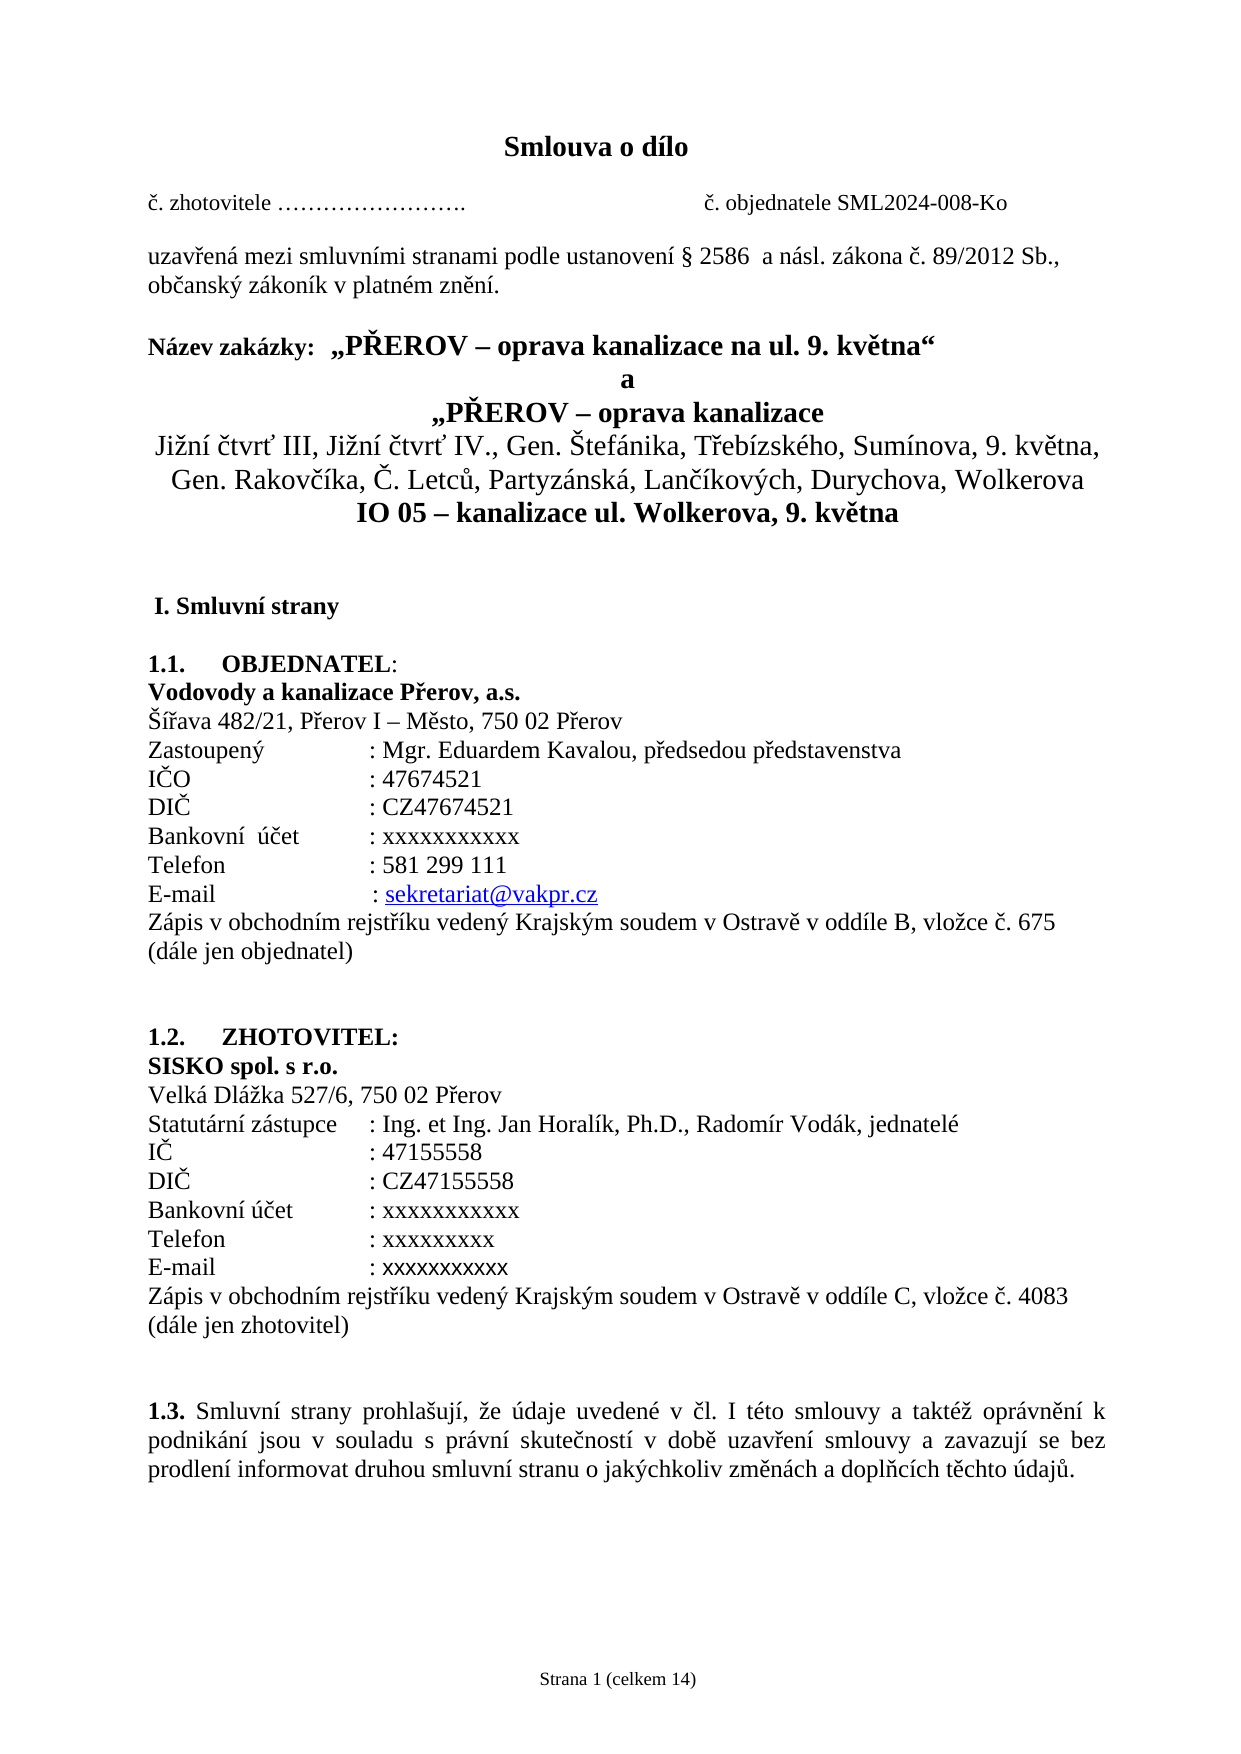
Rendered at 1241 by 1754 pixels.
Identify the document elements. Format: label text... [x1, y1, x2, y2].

text Jižní čtvrť III, Jižní čtvrť IV., Gen. Štefánika, Třebízského, Sumínova, 9. května, Gen. Rakovčíka, Č. Letců, Partyzánská, Lančíkových, Durychova, Wolkerova [148, 428, 1107, 495]
text Vodovody a kanalizace Přerov, a.s. [148, 677, 1107, 706]
text DIČ : CZ47674521 [148, 792, 1107, 821]
text Telefon : xxxxxxxxx [148, 1224, 1107, 1252]
text a [148, 361, 1107, 395]
list ZHOTOVITEL: [148, 1022, 1107, 1051]
text uzavřená mezi smluvními stranami podle ustanovení § 2586 a násl. zákona č. 89/2012 Sb., občanský zákoník v platném znění. [148, 241, 1107, 299]
text E-mail : xxxxxxxxxxx [148, 1252, 1107, 1281]
text č. zhotovitele ……………………. č. objednatele SML2024-008-Ko [148, 189, 1107, 215]
text „PŘEROV – oprava kanalizace [148, 395, 1107, 428]
text E-mail : sekretariat@vakpr.cz [148, 879, 1107, 907]
text Zastoupený : Mgr. Eduardem Kavalou, předsedou představenstva [148, 735, 1107, 764]
text (dále jen objednatel) [148, 936, 1107, 965]
text Zápis v obchodním rejstříku vedený Krajským soudem v Ostravě v oddíle C, vložce č. 4083 [148, 1281, 1107, 1310]
text IO 05 – kanalizace ul. Wolkerova, 9. května [148, 495, 1107, 529]
text Statutární zástupce : Ing. et Ing. Jan Horalík, Ph.D., Radomír Vodák, jednatelé [148, 1109, 1107, 1137]
text I. Smluvní strany [148, 591, 1107, 620]
text Název zakázky: „PŘEROV – oprava kanalizace na ul. 9. května“ [148, 328, 1107, 361]
text 1.3. Smluvní strany prohlašují, že údaje uvedené v čl. I této smlouvy a taktéž oprávnění k podnikání jsou v souladu s právní skutečností v době uzavření smlouvy a zavazují se bez prodlení informovat druhou smluvní stranu o jakýchkoliv změnách a doplňcích těchto údajů. [148, 1396, 1107, 1482]
text SISKO spol. s r.o. [148, 1051, 1107, 1080]
text Šířava 482/21, Přerov I – Město, 750 02 Přerov [148, 706, 1107, 735]
text Bankovní účet : xxxxxxxxxxx [148, 1195, 1107, 1224]
text Telefon : 581 299 111 [148, 850, 1107, 879]
text IČ : 47155558 [148, 1137, 1107, 1166]
text Bankovní účet : xxxxxxxxxxx [148, 821, 1107, 850]
text Zápis v obchodním rejstříku vedený Krajským soudem v Ostravě v oddíle B, vložce č. 675 [148, 907, 1107, 936]
text IČO : 47674521 [148, 764, 1107, 792]
text DIČ : CZ47155558 [148, 1166, 1107, 1195]
text Velká Dlážka 527/6, 750 02 Přerov [148, 1080, 1107, 1109]
list OBJEDNATEL: [148, 649, 1107, 677]
subtitle Smlouva o dílo [148, 129, 1044, 162]
text (dále jen zhotovitel) [148, 1310, 1107, 1339]
